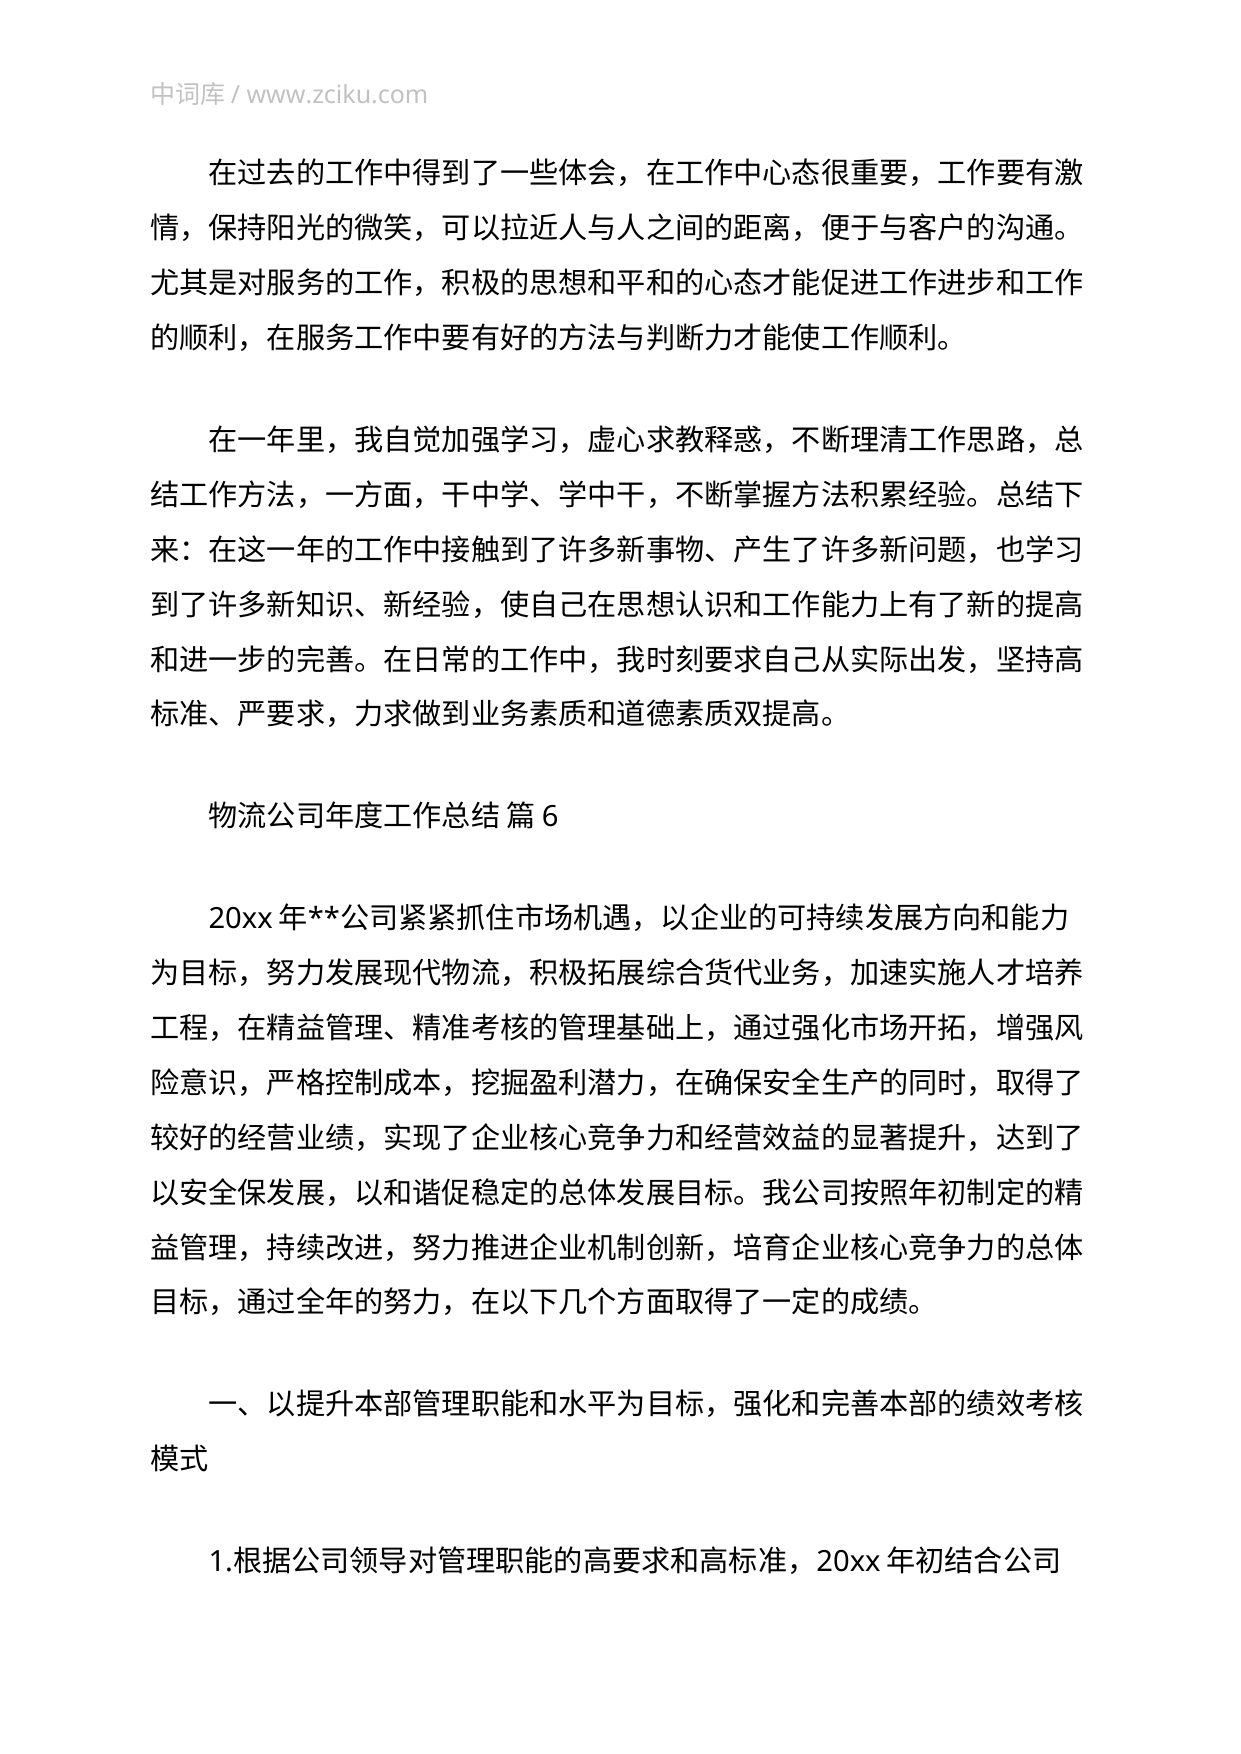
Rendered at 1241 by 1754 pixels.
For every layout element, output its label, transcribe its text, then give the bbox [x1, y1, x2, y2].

text 20xx年**公司紧紧抓住市场机遇，以企业的可持续发展方向和能力为目标，努力发展现代物流，积极拓展综合货代业务，加速实施人才培养工程，在精益管理、精准考核的管理基础上，通过强化市场开拓，增强风险意识，严格控制成本，挖掘盈利潜力，在确保安全生产的同时，取得了较好的经营业绩，实现了企业核心竞争力和经营效益的显著提升，达到了以安全保发展，以和谐促稳定的总体发展目标。我公司按照年初制定的精益管理，持续改进，努力推进企业机制创新，培育企业核心竞争力的总体目标，通过全年的努力，在以下几个方面取得了一定的成绩。 [150, 895, 1090, 1321]
text 在一年里，我自觉加强学习，虚心求教释惑，不断理清工作思路，总结工作方法，一方面，干中学、学中干，不断掌握方法积累经验。总结下来：在这一年的工作中接触到了许多新事物、产生了许多新问题，也学习到了许多新知识、新经验，使自己在思想认识和工作能力上有了新的提高和进一步的完善。在日常的工作中，我时刻要求自己从实际出发，坚持高标准、严要求，力求做到业务素质和道德素质双提高。 [150, 416, 1090, 733]
text 物流公司年度工作总结 篇6 [150, 793, 1090, 835]
text 在过去的工作中得到了一些体会，在工作中心态很重要，工作要有激情，保持阳光的微笑，可以拉近人与人之间的距离，便于与客户的沟通。尤其是对服务的工作，积极的思想和平和的心态才能促进工作进步和工作的顺利，在服务工作中要有好的方法与判断力才能使工作顺利。 [150, 150, 1090, 357]
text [150, 1537, 1090, 1580]
text 一、以提升本部管理职能和水平为目标，强化和完善本部的绩效考核模式 [150, 1381, 1090, 1478]
